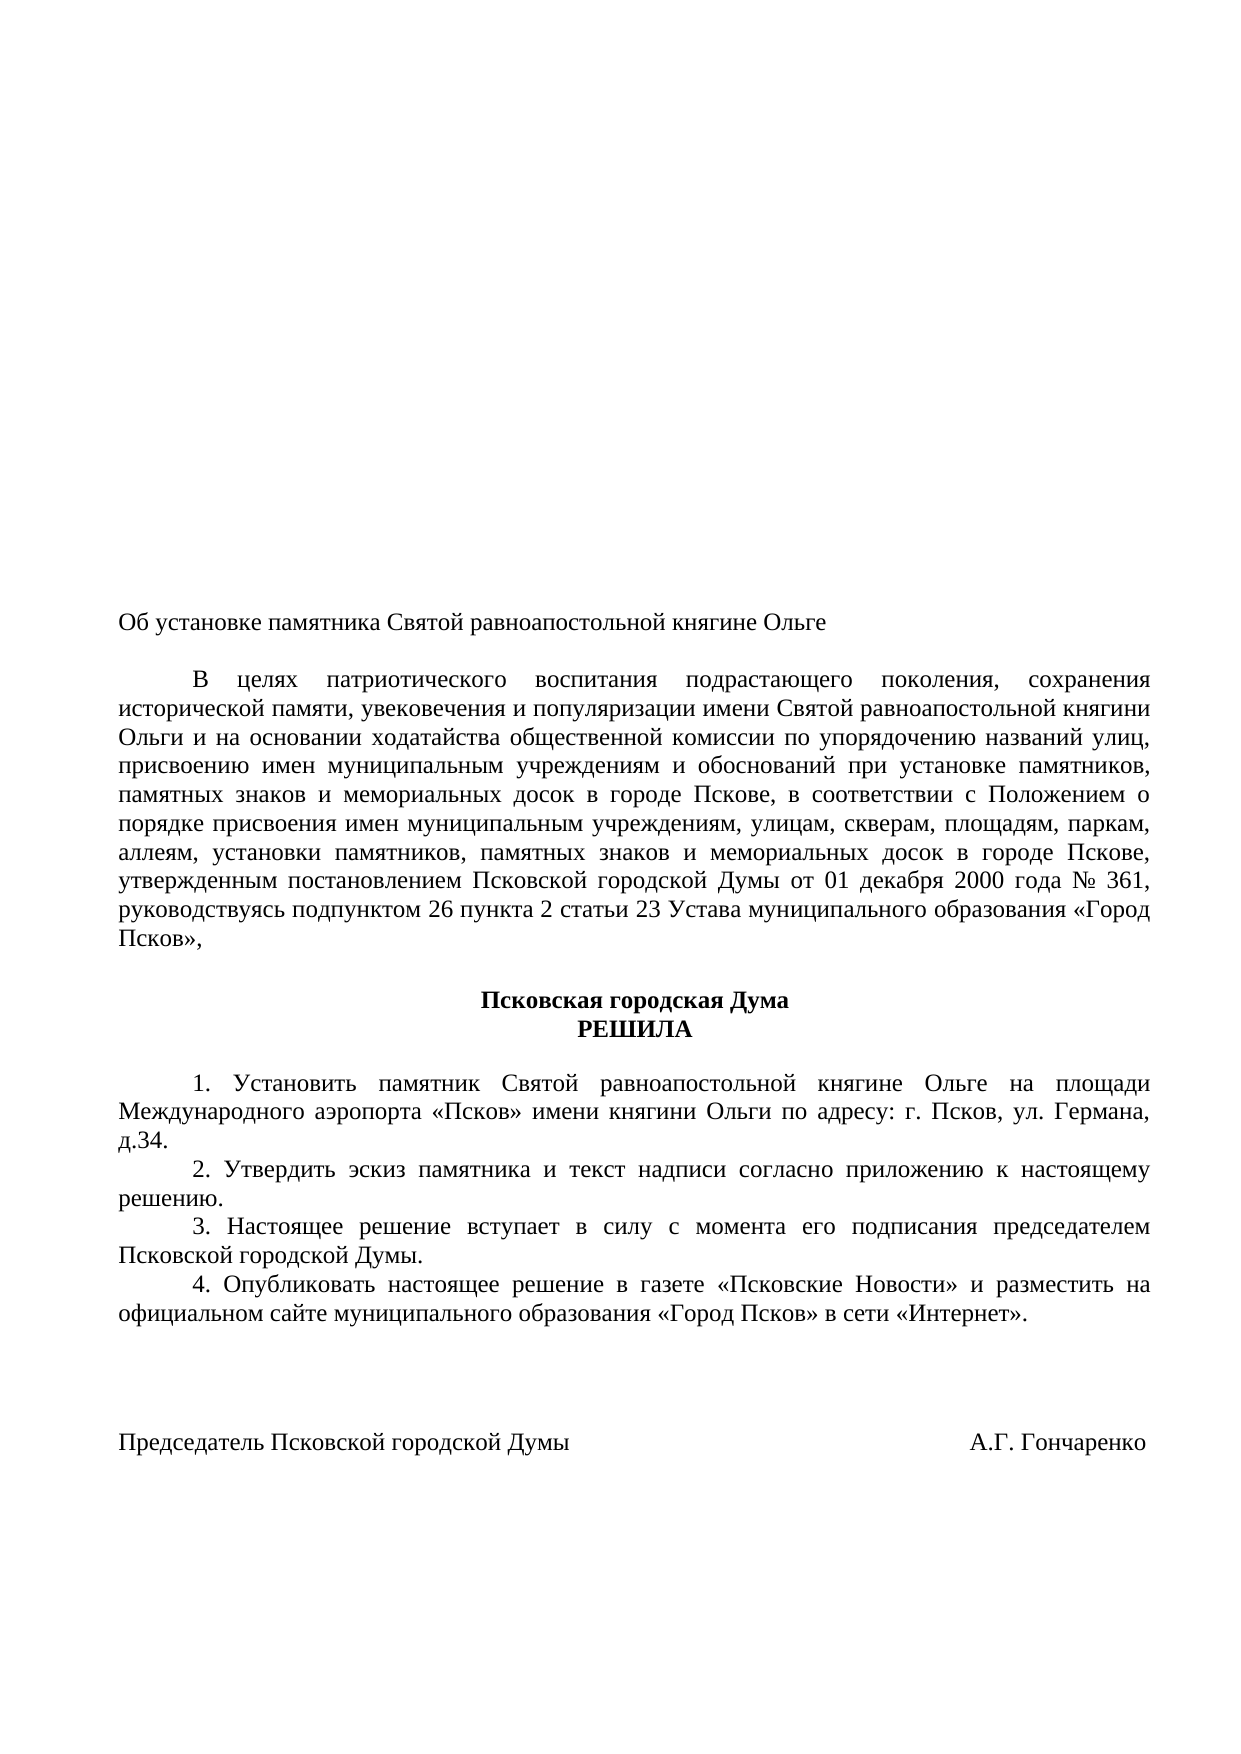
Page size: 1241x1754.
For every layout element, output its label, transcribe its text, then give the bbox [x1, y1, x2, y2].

text В целях патриотического воспитания подрастающего поколения, сохранения исторической памяти, увековечения и популяризации имени Святой равноапостольной княгини Ольги и на основании ходатайства общественной комиссии по упорядочению названий улиц, присвоению имен муниципальным учреждениям и обоснований при установке памятников, памятных знаков и мемориальных досок в городе Пскове, в соответствии с Положением о порядке присвоения имен муниципальным учреждениям, улицам, скверам, площадям, паркам, аллеям, установки памятников, памятных знаков и мемориальных досок в городе Пскове, утвержденным постановлением Псковской городской Думы от 01 декабря 2000 года № 361, руководствуясь подпунктом 26 пункта 2 статьи 23 Устава муниципального образования «Город Псков», [118, 664, 1152, 952]
text РЕШИЛА [118, 1014, 1152, 1043]
text 2. Утвердить эскиз памятника и текст надписи согласно приложению к настоящему решению. [118, 1154, 1152, 1211]
text 1. Установить памятник Святой равноапостольной княгине Ольге на площади Международного аэропорта «Псков» имени княгини Ольги по адресу: г. Псков, ул. Германа, д.34. [118, 1068, 1152, 1154]
text 4. Опубликовать настоящее решение в газете «Псковские Новости» и разместить на официальном сайте муниципального образования «Город Псков» в сети «Интернет». [118, 1269, 1152, 1326]
text Председатель Псковской городской Думы А.Г. Гончаренко [118, 1427, 1152, 1456]
text Об установке памятника Святой равноапостольной княгине Ольге [118, 607, 1152, 635]
text Псковская городская Дума [118, 985, 1152, 1014]
text 3. Настоящее решение вступает в силу с момента его подписания председателем Псковской городской Думы. [118, 1211, 1152, 1269]
